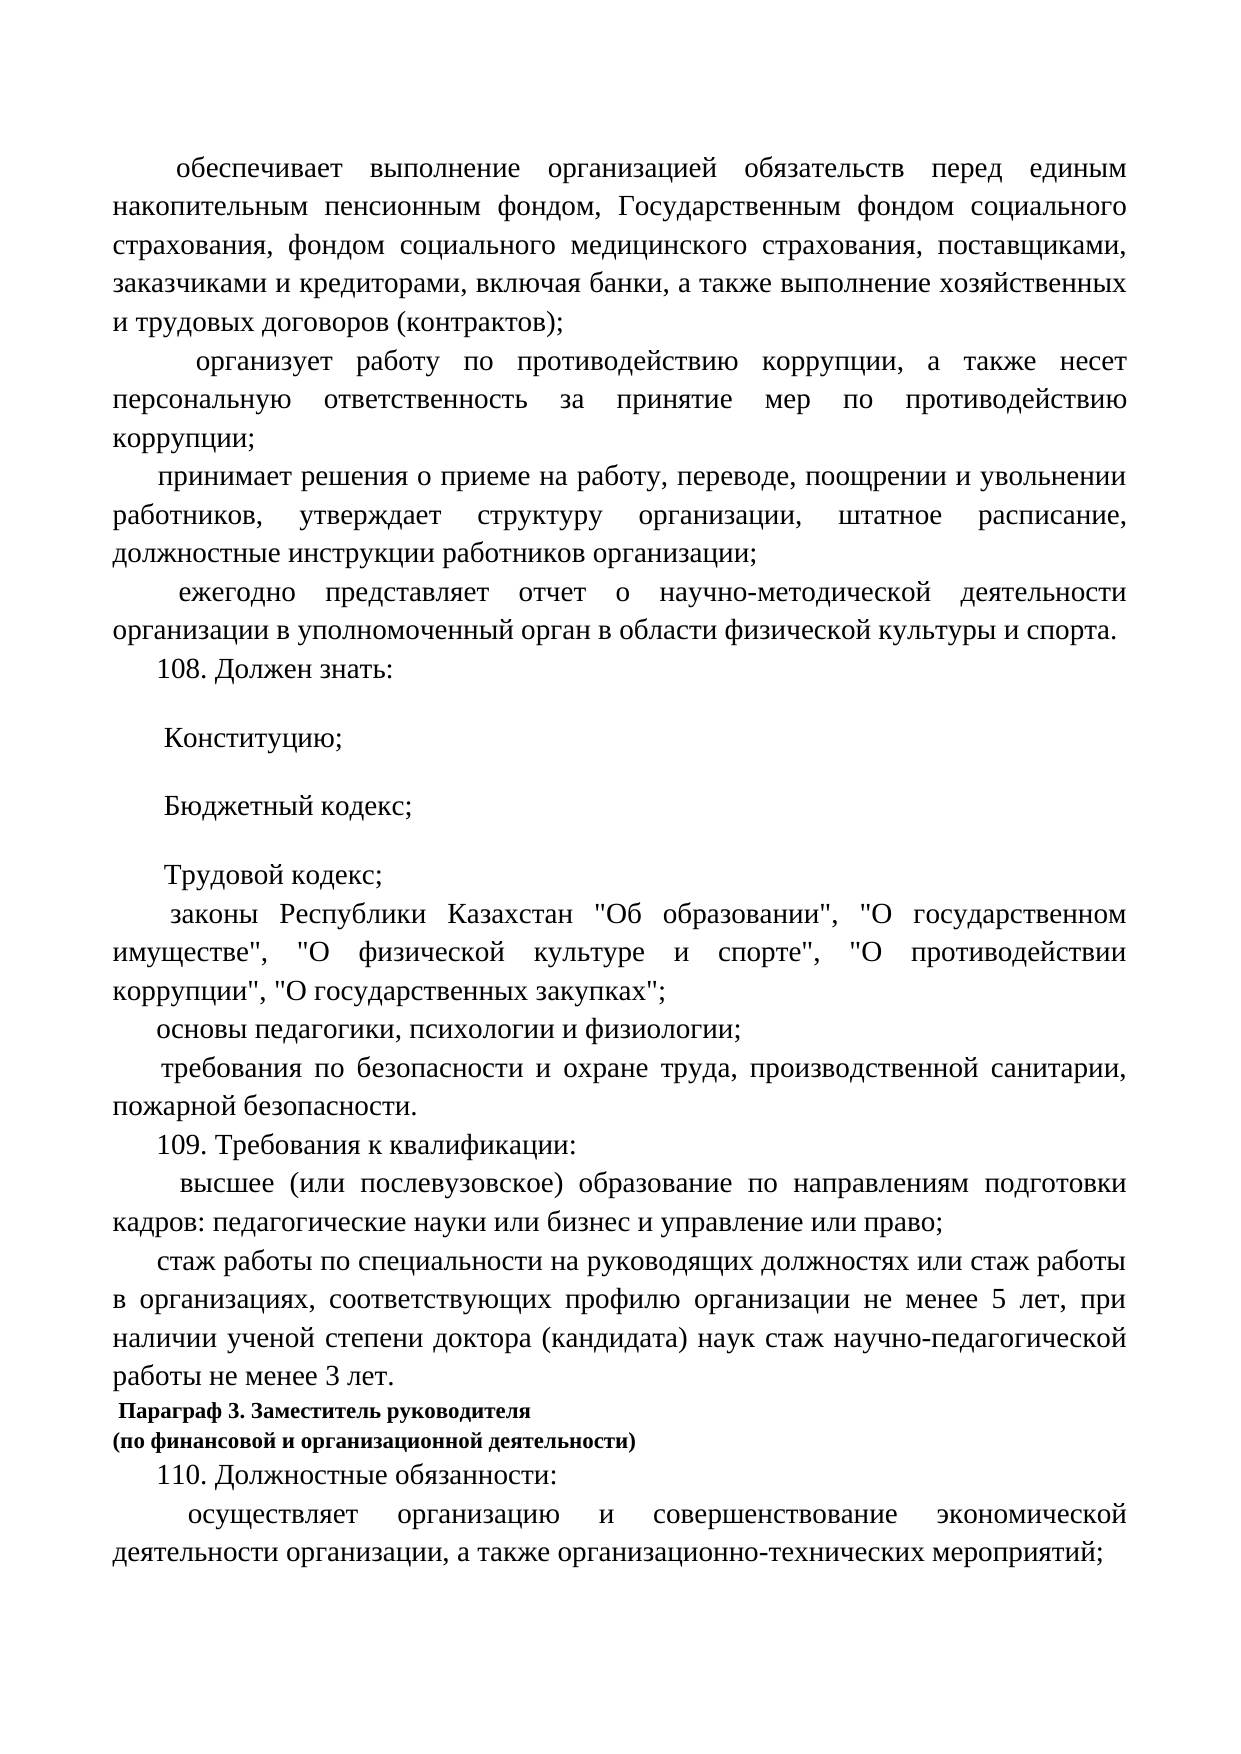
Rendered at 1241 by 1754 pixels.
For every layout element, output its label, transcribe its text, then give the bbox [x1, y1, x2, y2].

text осуществляет организацию и совершенствование экономической деятельности организации, а также организационно-технических мероприятий; [112, 1496, 1128, 1568]
text стаж работы по специальности на руководящих должностях или стаж работы в организациях, соответствующих профилю организации не менее 5 лет, при наличии ученой степени доктора (кандидата) наук стаж научно-педагогической работы не менее 3 лет. [112, 1243, 1128, 1392]
text организует работу по противодействию коррупции, а также несет персональную ответственность за принятие мер по противодействию коррупции; [112, 343, 1128, 453]
text Конституцию; [112, 720, 1128, 753]
text Бюджетный кодекс; [112, 788, 1128, 822]
text Трудовой кодекс; [112, 857, 1128, 891]
text принимает решения о приеме на работу, переводе, поощрении и увольнении работников, утверждает структуру организации, штатное расписание, должностные инструкции работников организации; [112, 458, 1128, 569]
text основы педагогики, психологии и физиологии; [112, 1011, 1128, 1045]
text высшее (или послевузовское) образование по направлениям подготовки кадров: педагогические науки или бизнес и управление или право; [112, 1166, 1128, 1238]
text обеспечивает выполнение организацией обязательств перед единым накопительным пенсионным фондом, Государственным фондом социального страхования, фондом социального медицинского страхования, поставщиками, заказчиками и кредиторами, включая банки, а также выполнение хозяйственных и трудовых договоров (контрактов); [112, 150, 1128, 338]
text ежегодно представляет отчет о научно-методической деятельности организации в уполномоченный орган в области физической культуры и спорта. [112, 574, 1128, 646]
text 108. Должен знать: [112, 651, 1128, 684]
text Параграф 3. Заместитель руководителя (по финансовой и организационной деятельности) [112, 1397, 1128, 1453]
text требования по безопасности и охране труда, производственной санитарии, пожарной безопасности. [112, 1050, 1128, 1122]
text 109. Требования к квалификации: [112, 1127, 1128, 1161]
text законы Республики Казахстан "Об образовании", "О государственном имуществе", "О физической культуре и спорте", "О противодействии коррупции", "О государственных закупках"; [112, 896, 1128, 1006]
text 110. Должностные обязанности: [112, 1457, 1128, 1491]
